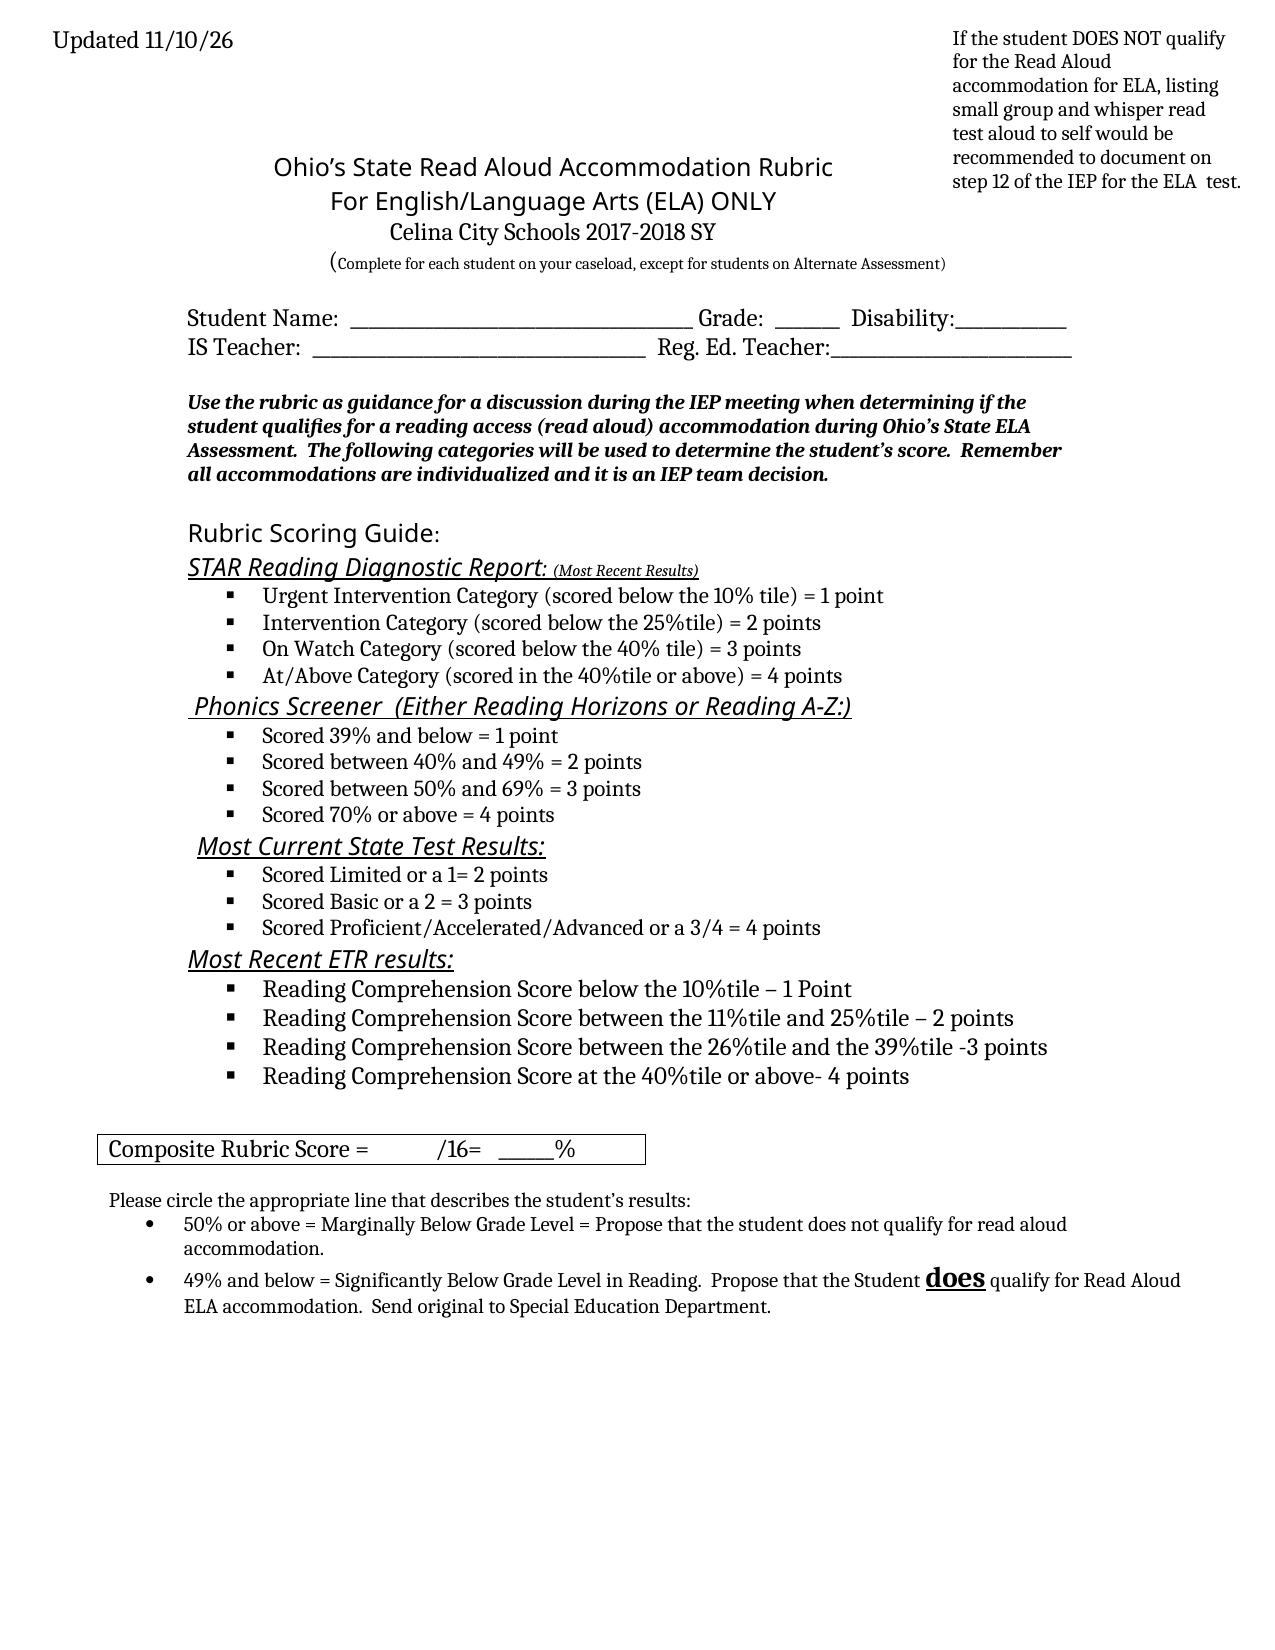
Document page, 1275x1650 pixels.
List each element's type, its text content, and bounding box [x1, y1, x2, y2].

list Urgent Intervention Category (scored below the 10% tile) = 1 point [225, 583, 1087, 610]
list Scored 70% or above = 4 points [225, 802, 1087, 828]
text Ohio’s State Read Aloud Accommodation Rubric [187, 150, 1087, 184]
text Rubric Scoring Guide: [187, 515, 1087, 549]
list Intervention Category (scored below the 25%tile) = 2 points [225, 610, 1087, 636]
list Scored Limited or a 1= 2 points [225, 862, 1087, 889]
text Phonics Screener (Either Reading Horizons or Reading A-Z:) [187, 689, 1087, 723]
list On Watch Category (scored below the 40% tile) = 3 points [225, 636, 1087, 662]
list At/Above Category (scored in the 40%tile or above) = 4 points [225, 662, 1087, 689]
text IS Teacher: ____________________________________ Reg. Ed. Teacher:__________________________ [187, 333, 1087, 362]
list Reading Comprehension Score at the 40%tile or above- 4 points [225, 1062, 1087, 1090]
text Most Current State Test Results: [197, 828, 1087, 862]
list Reading Comprehension Score between the 26%tile and the 39%tile -3 points [225, 1033, 1087, 1062]
text STAR Reading Diagnostic Report: (Most Recent Results) [187, 549, 1087, 583]
list Reading Comprehension Score between the 11%tile and 25%tile – 2 points [225, 1004, 1087, 1033]
list Scored 39% and below = 1 point [225, 723, 1087, 749]
text Celina City Schools 2017-2018 SY [187, 218, 1087, 247]
list Scored Proficient/Accelerated/Advanced or a 3/4 = 4 points [225, 915, 1087, 941]
text For English/Language Arts (ELA) ONLY [187, 184, 1087, 218]
list Scored Basic or a 2 = 3 points [225, 889, 1087, 915]
list Reading Comprehension Score below the 10%tile – 1 Point [225, 975, 1087, 1004]
text Use the rubric as guidance for a discussion during the IEP meeting when determining if the student qualifies for a reading access (read aloud) accommodation during Ohio’s State ELA Assessment. The following categories will be used to determine the student’s score. Remember all accommodations are individualized and it is an IEP team decision. [187, 391, 1087, 486]
list Scored between 40% and 49% = 2 points [225, 749, 1087, 776]
text Most Recent ETR results: [187, 941, 1087, 975]
text (Complete for each student on your caseload, except for students on Alternate Assessment) [187, 247, 1087, 276]
list Scored between 50% and 69% = 3 points [225, 776, 1087, 802]
text Student Name: _____________________________________ Grade: _______ Disability:____________ [187, 304, 1087, 333]
